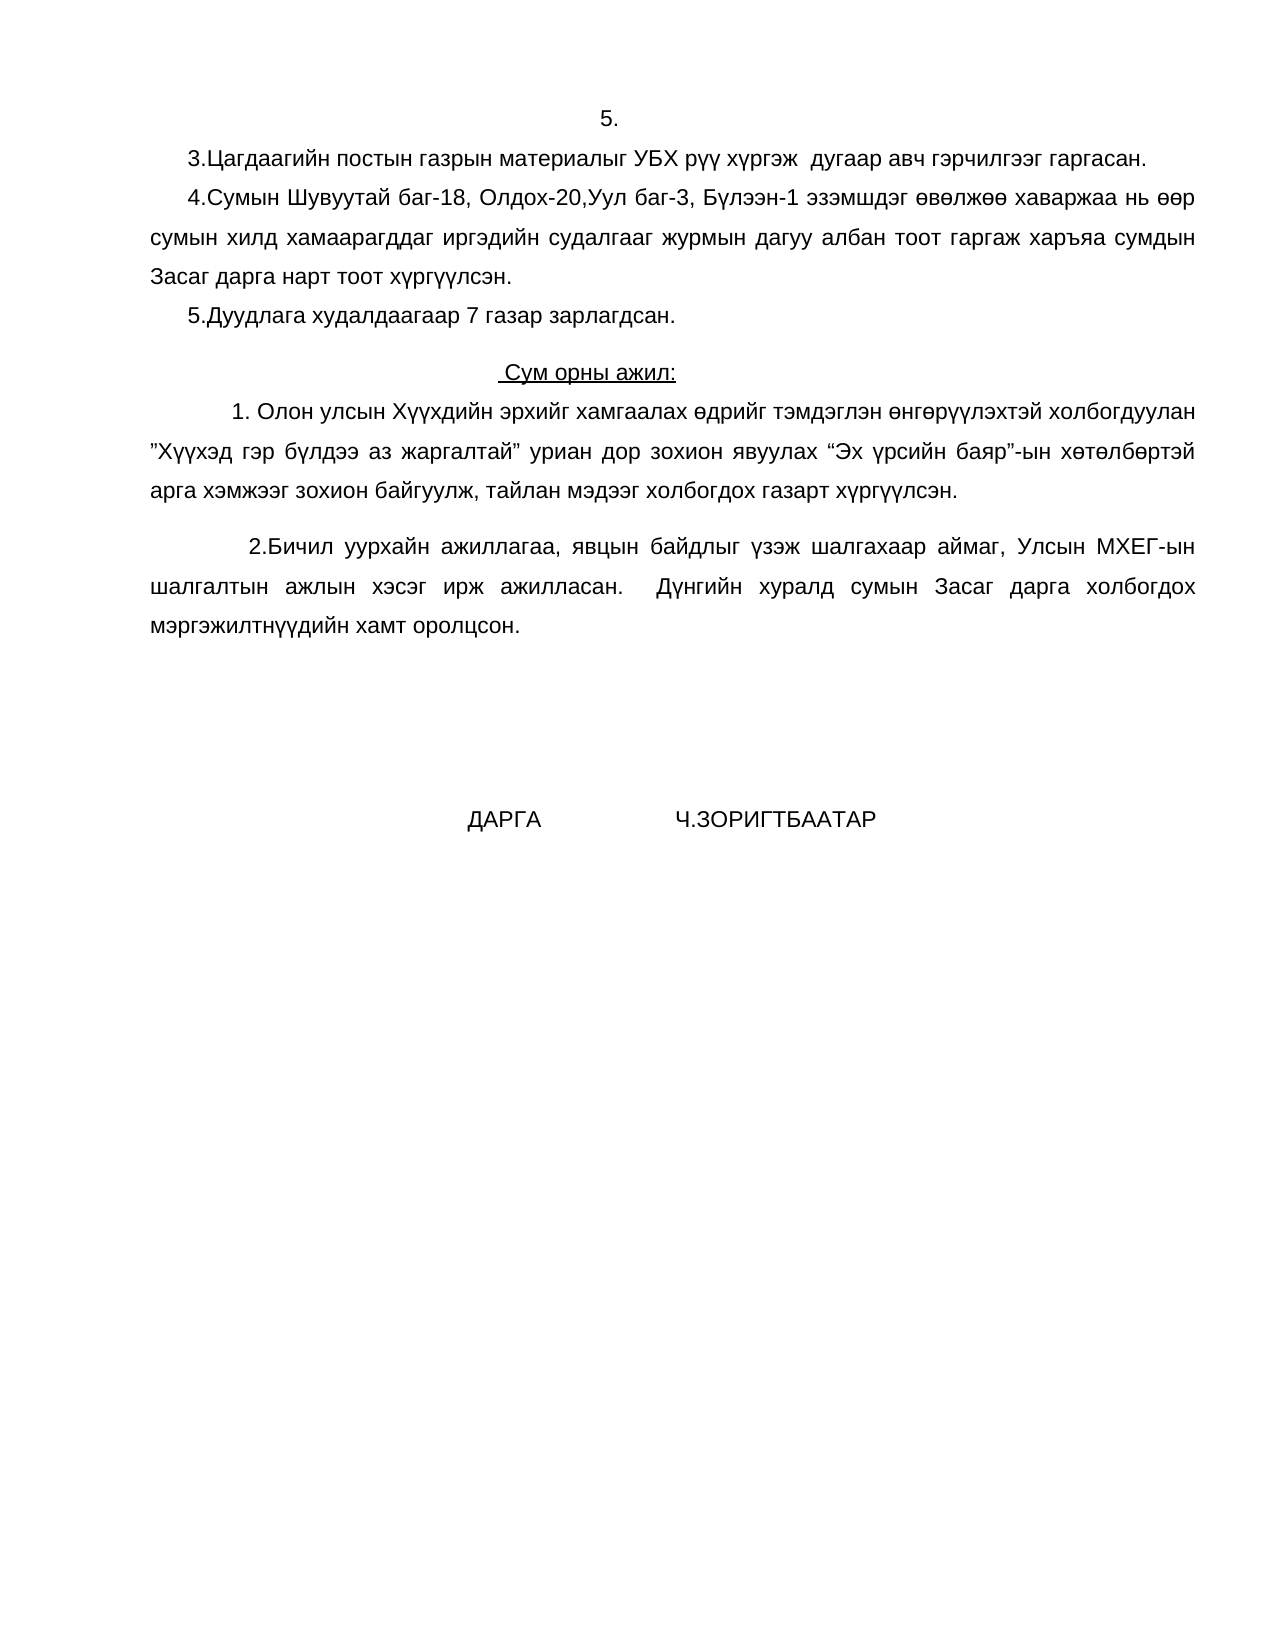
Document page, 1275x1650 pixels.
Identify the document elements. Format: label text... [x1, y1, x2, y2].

list 5. [525, 105, 1196, 131]
text Сум орны ажил: [150, 359, 1196, 385]
text ДАРГА Ч.ЗОРИГТБААТАР [150, 806, 1196, 832]
list 5.Дуудлага худалдаагаар 7 газар зарлагдсан. [150, 302, 1196, 329]
text 2.Бичил уурхайн ажиллагаа, явцын байдлыг үзэж шалгахаар аймаг, Улсын МХЕГ-ын шалгалтын ажлын хэсэг ирж ажилласан. Дүнгийн хуралд сумын Засаг дарга холбогдох мэргэжилтнүүдийн хамт оролцсон. [150, 533, 1196, 638]
text 1. Олон улсын Хүүхдийн эрхийг хамгаалах өдрийг тэмдэглэн өнгөрүүлэхтэй холбогдуулан ”Хүүхэд гэр бүлдээ аз жаргалтай” уриан дор зохион явуулах “Эх үрсийн баяр”-ын хөтөлбөртэй арга хэмжээг зохион байгуулж, тайлан мэдээг холбогдох газарт хүргүүлсэн. [150, 398, 1196, 503]
list 3.Цагдаагийн постын газрын материалыг УБХ рүү хүргэж дугаар авч гэрчилгээг гаргасан. [150, 144, 1196, 171]
list 4.Сумын Шувуутай баг-18, Олдох-20,Уул баг-3, Бүлээн-1 эзэмшдэг өвөлжөө хаваржаа нь өөр сумын хилд хамаарагддаг иргэдийн судалгааг журмын дагуу албан тоот гаргаж харъяа сумдын Засаг дарга нарт тоот хүргүүлсэн. [150, 184, 1196, 289]
